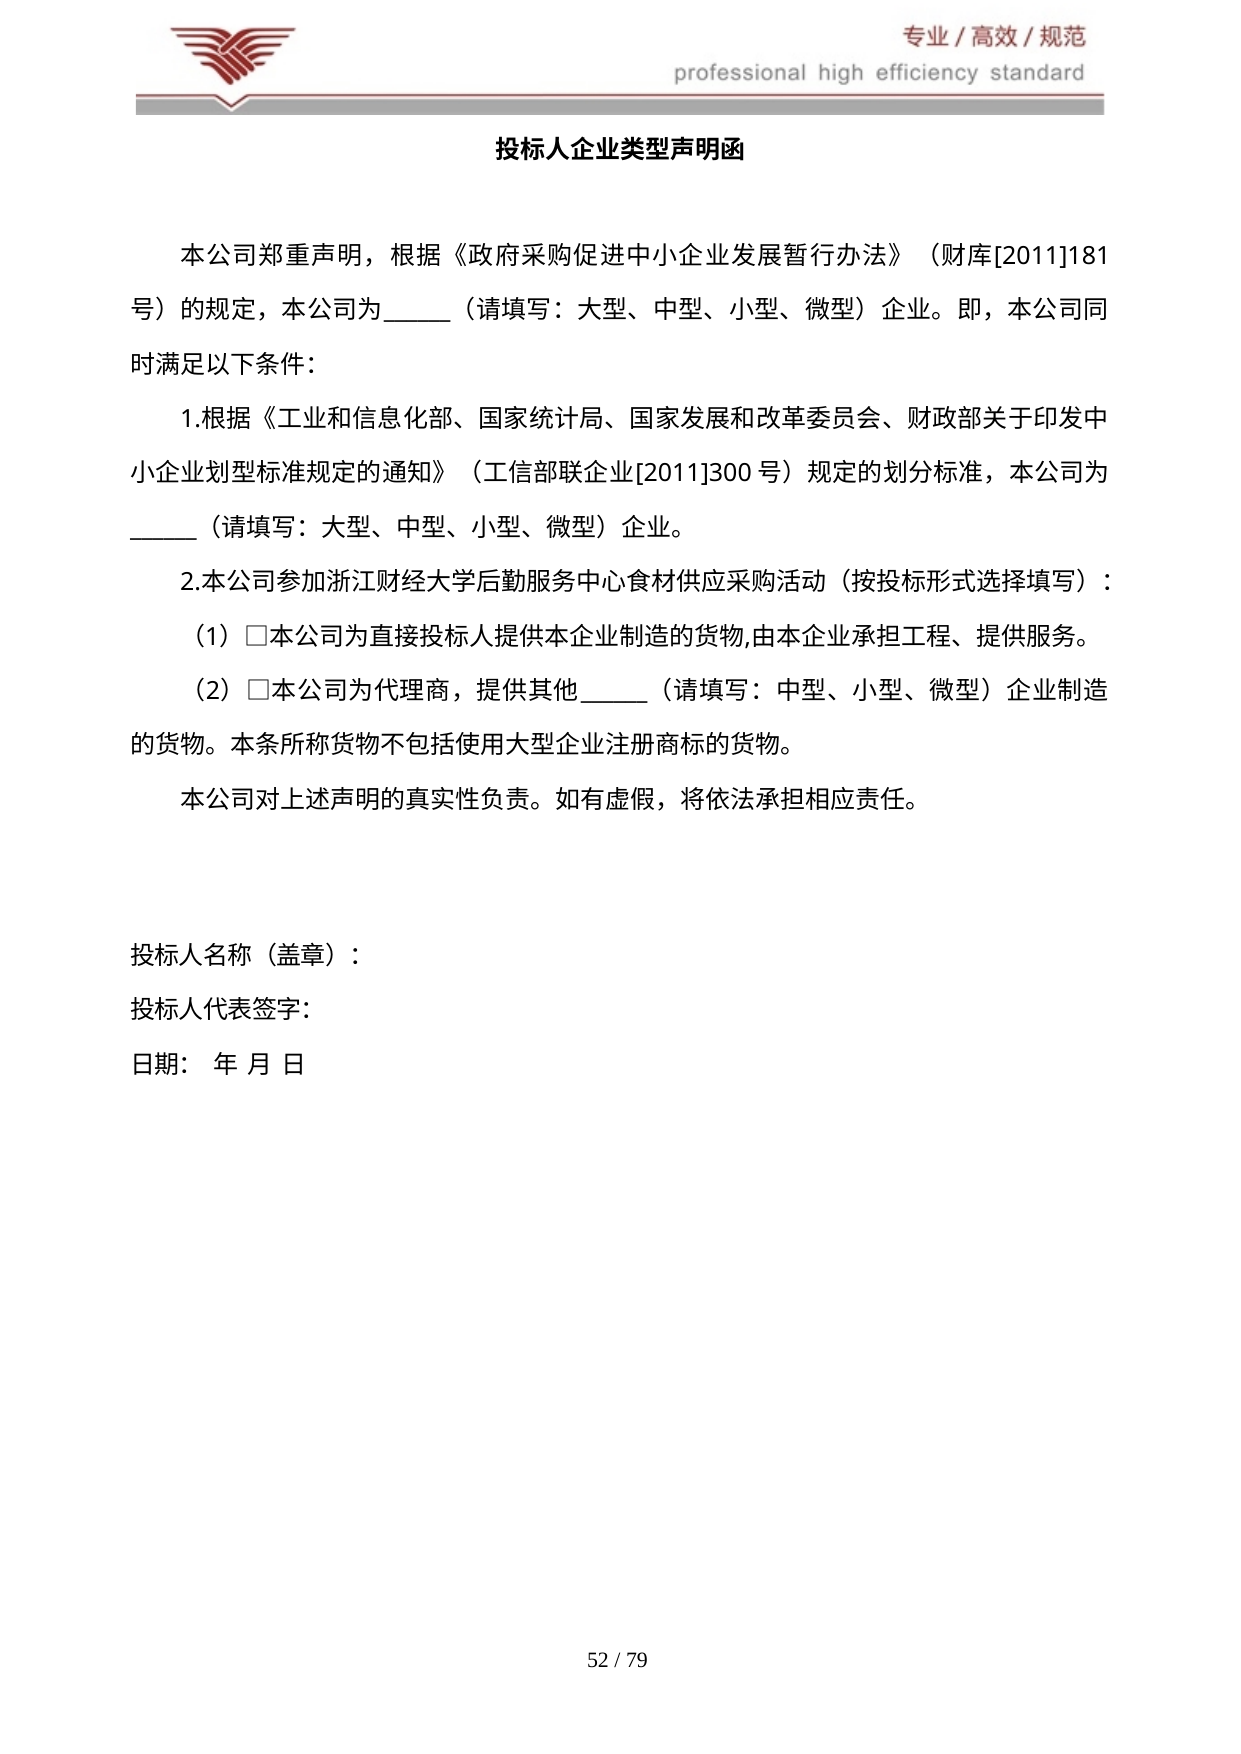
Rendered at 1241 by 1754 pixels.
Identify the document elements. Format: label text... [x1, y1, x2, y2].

text 投标人名称（盖章）： [130, 936, 1110, 972]
text 投标人代表签字： [130, 990, 1110, 1026]
text 本公司对上述声明的真实性负责。如有虚假，将依法承担相应责任。 [130, 779, 1110, 815]
text 2.本公司参加浙江财经大学后勤服务中心食材供应采购活动（按投标形式选择填写）： [130, 562, 1110, 598]
text （2）□本公司为代理商，提供其他______（请填写：中型、小型、微型）企业制造的货物。本条所称货物不包括使用大型企业注册商标的货物。 [130, 670, 1110, 761]
text 本公司郑重声明，根据《政府采购促进中小企业发展暂行办法》（财库[2011]181号）的规定，本公司为______（请填写：大型、中型、小型、微型）企业。即，本公司同时满足以下条件： [130, 235, 1110, 380]
picture [135, 3, 1105, 115]
text 投标人企业类型声明函 [130, 130, 1110, 166]
text 日期： 年 月 日 [130, 1044, 1110, 1081]
text （1）□本公司为直接投标人提供本企业制造的货物,由本企业承担工程、提供服务。 [130, 616, 1110, 652]
text 1.根据《工业和信息化部、国家统计局、国家发展和改革委员会、财政部关于印发中小企业划型标准规定的通知》（工信部联企业[2011]300号）规定的划分标准，本公司为______（请填写：大型、中型、小型、微型）企业。 [130, 398, 1110, 543]
